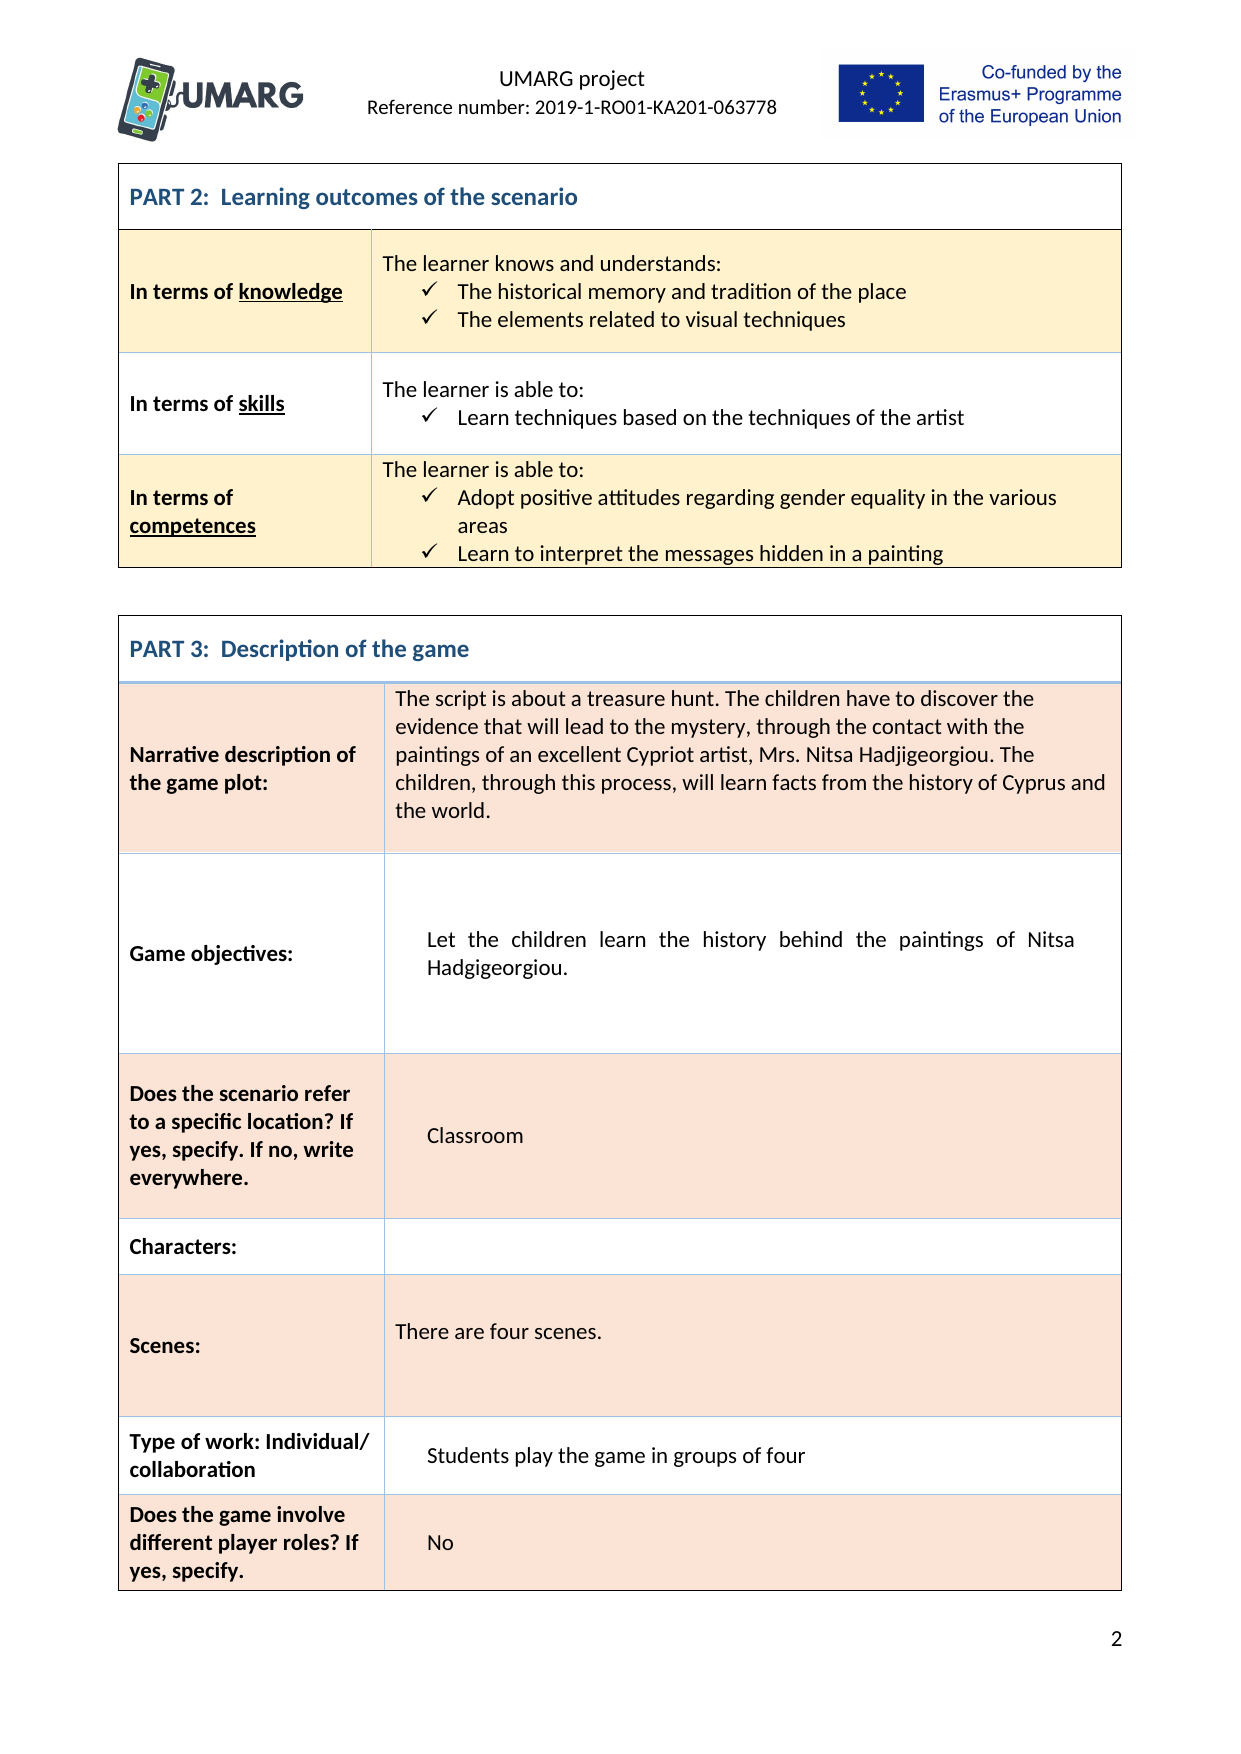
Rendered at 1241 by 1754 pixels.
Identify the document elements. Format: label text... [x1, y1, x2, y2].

table_cell Type of work: Individual/ collaboration [119, 1417, 384, 1494]
table_cell Game objectives: [119, 854, 384, 1052]
table_cell There are four scenes. [385, 1275, 1121, 1416]
picture [821, 48, 1136, 139]
table_header PART 2: Learning outcomes of the scenario [119, 164, 1121, 229]
table_cell Does the game involve different player roles? If yes, specify. [119, 1495, 384, 1590]
table_cell Students play the game in groups of four [385, 1417, 1121, 1494]
table_cell In terms of skills [119, 353, 371, 454]
table_cell In terms of competences [119, 455, 371, 567]
table_cell Classroom [385, 1054, 1121, 1218]
table_cell In terms of knowledge [119, 230, 371, 352]
table_cell The learner is able to: Learn techniques based on the techniques of the artist [372, 353, 1121, 454]
table_cell The script is about a treasure hunt. The children have to discover the evidence that will lead to the mystery, through the contact with the paintings of an excellent Cypriot artist, Mrs. Nitsa Hadjigeorgiou. The children, through this process, will learn facts from the history of Cyprus and the world. [385, 684, 1121, 852]
table_cell The learner is able to: Adopt positive attitudes regarding gender equality in the various areas Learn to interpret the messages hidden in a painting [372, 455, 1121, 567]
table_cell Narrative description of the game plot: [119, 684, 384, 852]
table_cell No [385, 1495, 1121, 1590]
table_cell [385, 1219, 1121, 1274]
table_cell Let the children learn the history behind the paintings of Nitsa Hadgigeorgiou. [385, 854, 1121, 1052]
table_cell Characters: [119, 1219, 384, 1274]
table_cell Scenes: [119, 1275, 384, 1416]
picture [86, 53, 346, 145]
table_header PART 3: Description of the game [119, 616, 1121, 681]
table_cell Does the scenario refer to a specific location? If yes, specify. If no, write everywhere. [119, 1054, 384, 1218]
table_cell The learner knows and understands: The historical memory and tradition of the place The elements related to visual techniques [372, 230, 1121, 352]
